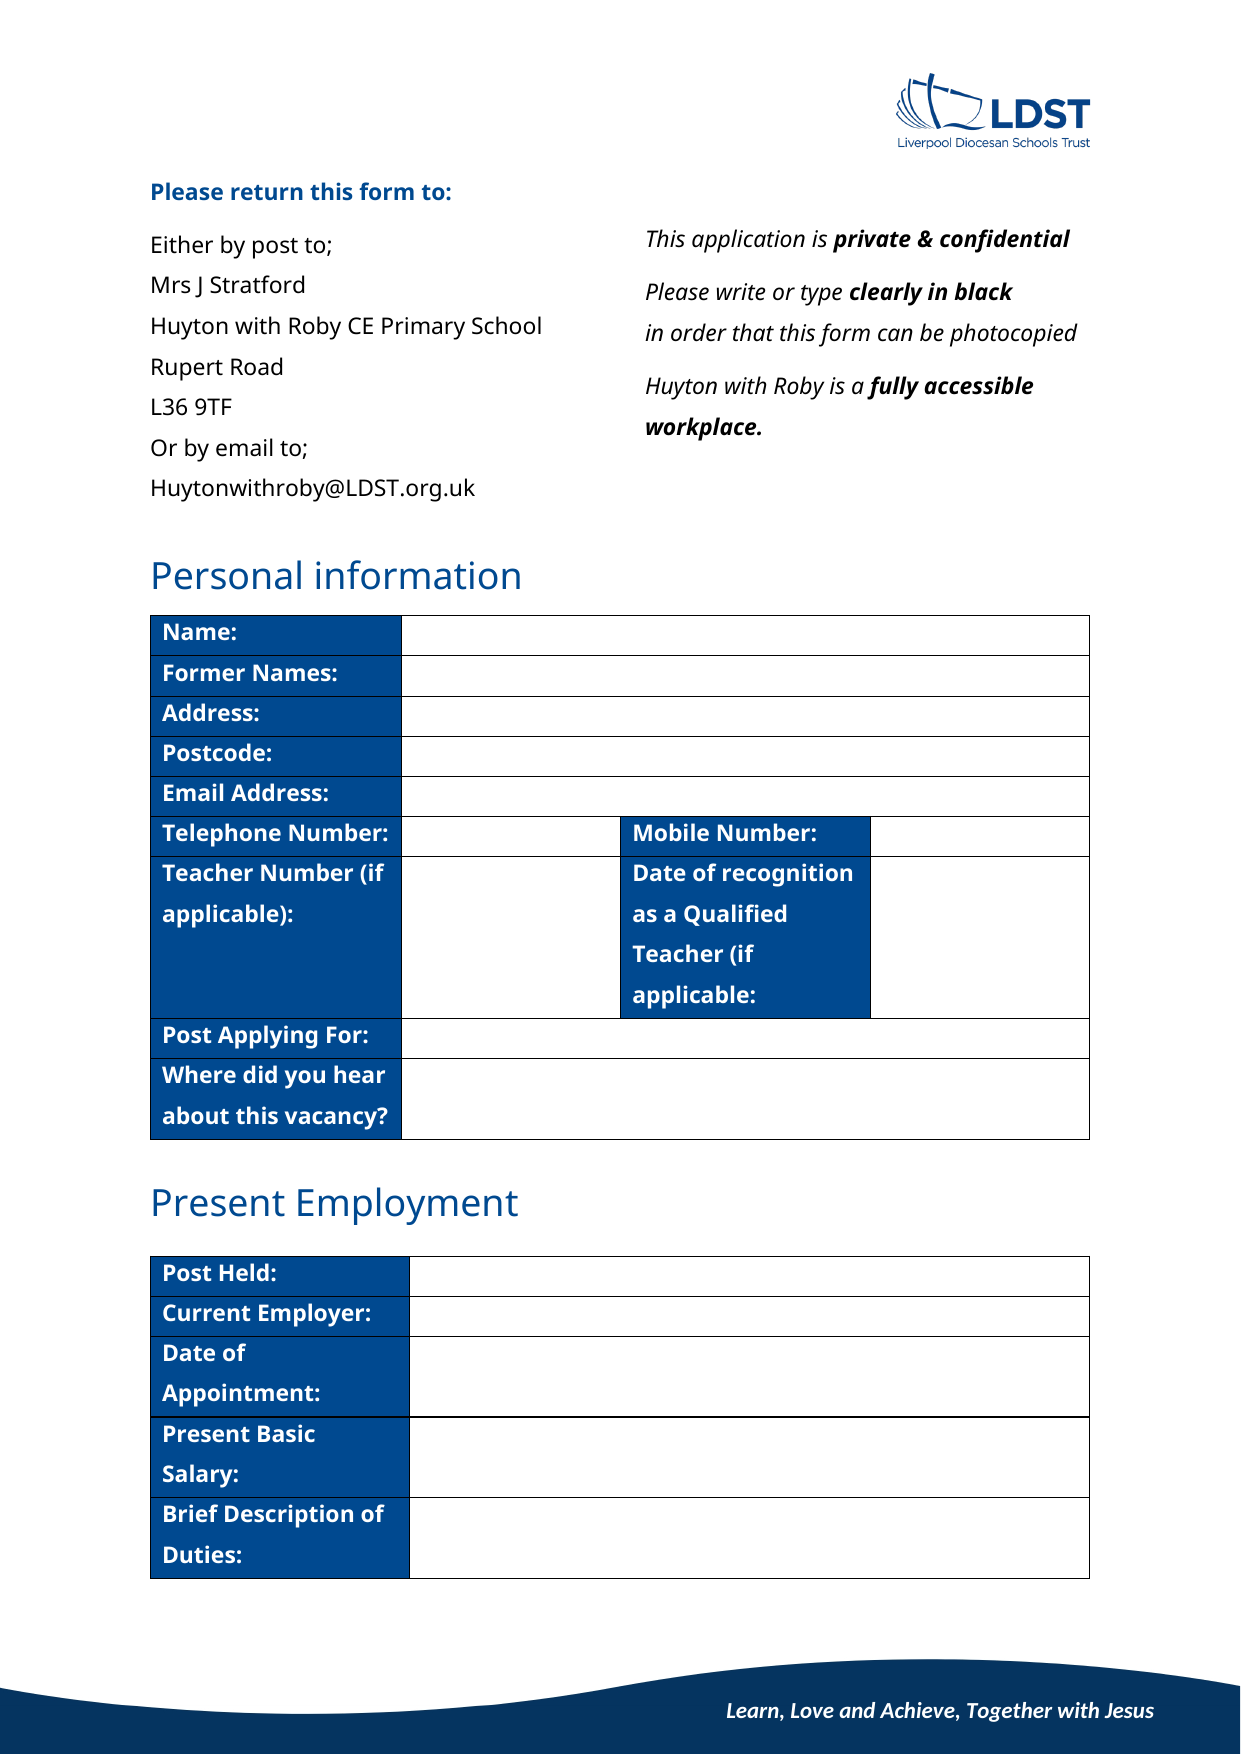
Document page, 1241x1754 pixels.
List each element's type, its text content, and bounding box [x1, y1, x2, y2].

text Huytonwithroby@LDST.org.uk [150, 472, 1090, 541]
table_cell Teacher Number (if applicable): [151, 857, 401, 1018]
table_cell Brief Description of Duties: [151, 1498, 409, 1578]
table_cell Where did you hear about this vacancy? [151, 1059, 401, 1139]
table_cell [402, 817, 620, 856]
table_cell [402, 1059, 1089, 1139]
table_cell [402, 697, 1089, 736]
table_cell [871, 817, 1089, 856]
table_header [410, 1257, 1089, 1296]
text Present Employment [150, 1177, 1090, 1228]
table_cell [402, 656, 1089, 696]
text Or by email to; [150, 432, 629, 463]
table_cell [410, 1418, 1089, 1497]
table_cell Email Address: [151, 777, 401, 816]
table_cell Present Basic Salary: [151, 1418, 409, 1497]
table_header Post Held: [151, 1257, 409, 1296]
table_cell [402, 737, 1089, 776]
table_cell [871, 857, 1089, 1018]
text Personal information [150, 549, 1090, 600]
table_cell [402, 1019, 1089, 1058]
table_cell [410, 1297, 1089, 1336]
text Rupert Road [150, 351, 629, 382]
table_cell Postcode: [151, 737, 401, 776]
table_cell Telephone Number: [151, 817, 401, 856]
text L36 9TF [150, 391, 629, 422]
table_cell [410, 1337, 1089, 1416]
table_cell [402, 777, 1089, 816]
table_cell Post Applying For: [151, 1019, 401, 1058]
table_cell Mobile Number: [621, 817, 870, 856]
table_cell Date of Appointment: [151, 1337, 409, 1416]
table_cell Current Employer: [151, 1297, 409, 1336]
table_header Name: [151, 616, 401, 655]
table_header [402, 616, 1089, 655]
table_cell Former Names: [151, 656, 401, 696]
table_cell [402, 857, 620, 1018]
text Either by post to; Mrs J Stratford [150, 229, 629, 301]
picture [0, 1657, 1241, 1754]
picture [896, 73, 1091, 149]
text Huyton with Roby CE Primary School [150, 310, 629, 341]
table_cell Address: [151, 697, 401, 736]
table_cell [410, 1498, 1089, 1578]
table_cell Date of recognition as a Qualified Teacher (if applicable: [621, 857, 870, 1018]
text Please return this form to: [150, 176, 1090, 207]
